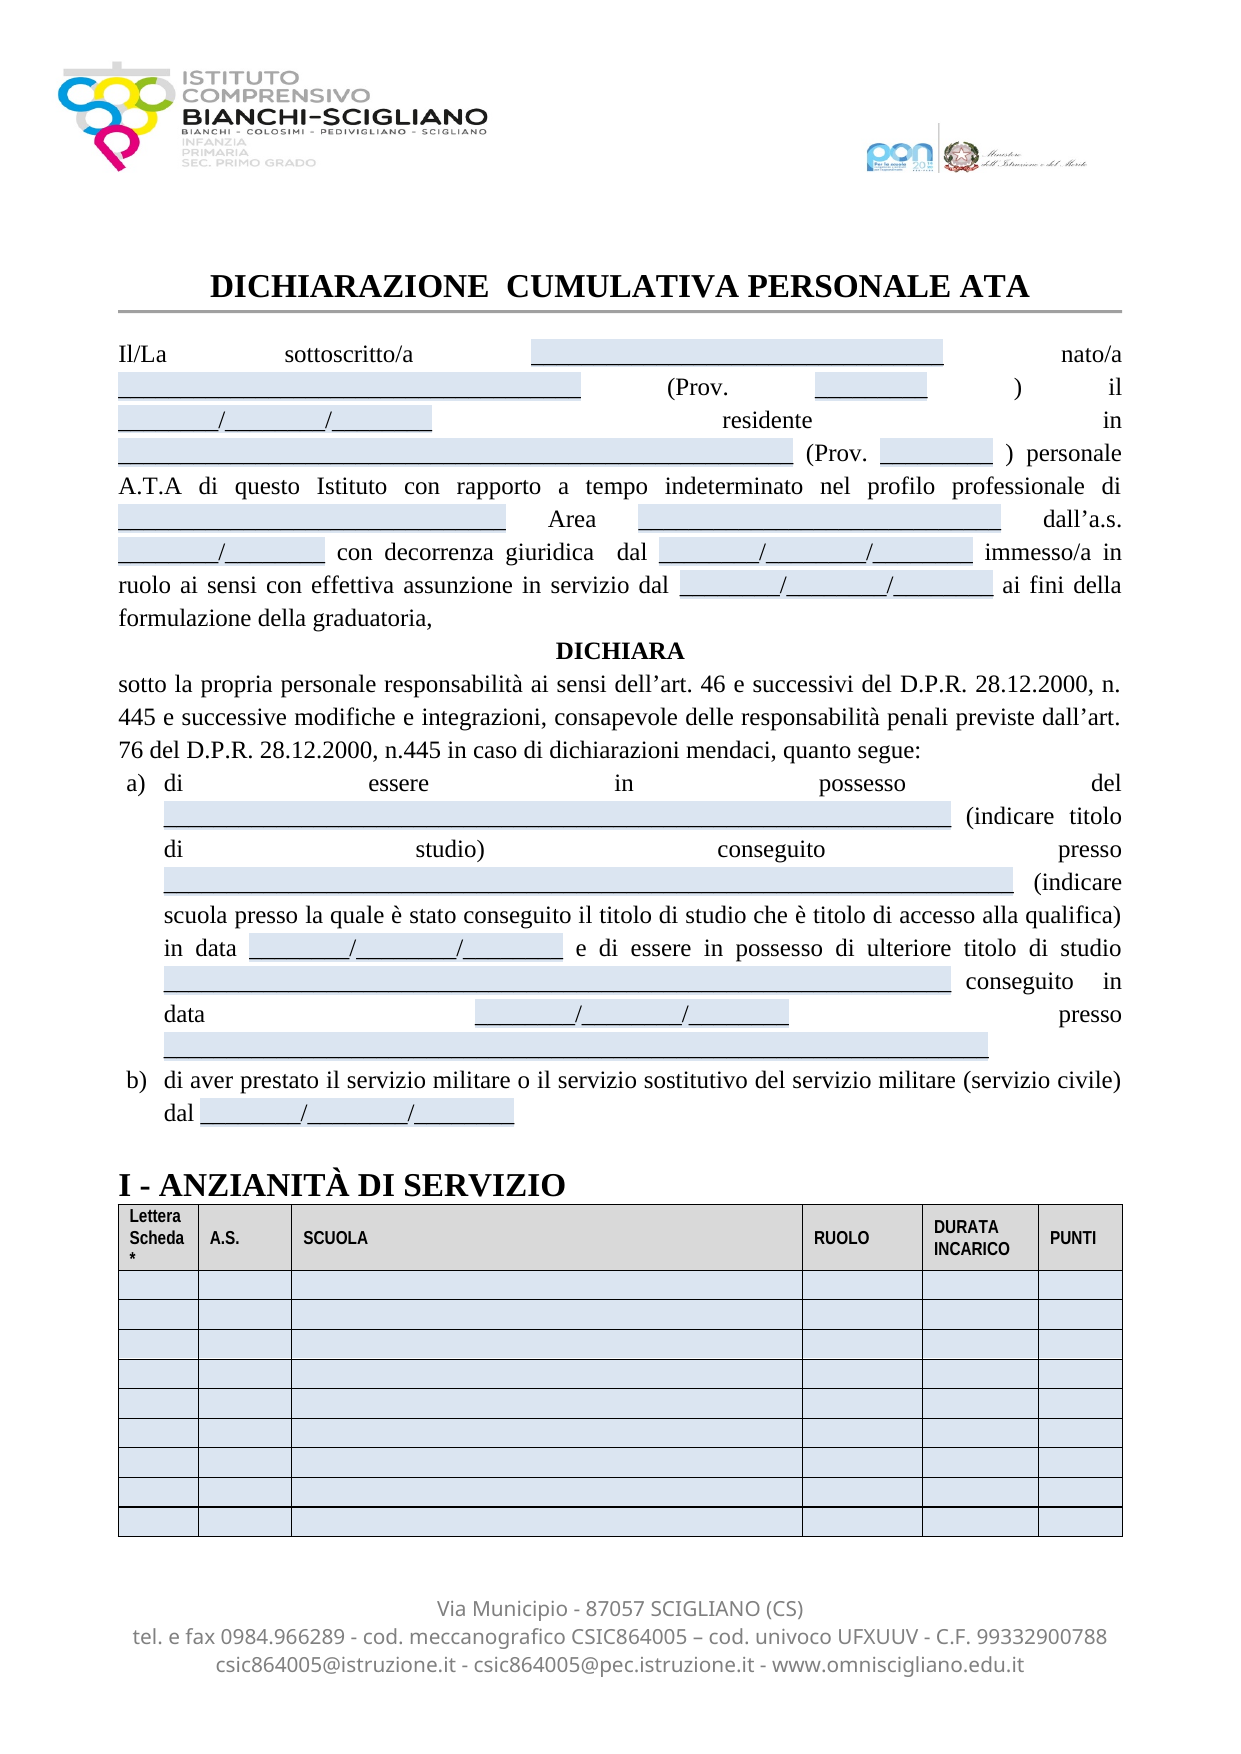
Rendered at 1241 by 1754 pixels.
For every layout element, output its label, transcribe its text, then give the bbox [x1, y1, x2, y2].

table_cell [803, 1360, 922, 1388]
table_cell [199, 1478, 291, 1506]
table_cell [923, 1389, 1038, 1418]
table_cell [119, 1508, 198, 1536]
table_cell [1039, 1360, 1122, 1388]
table_cell [199, 1300, 291, 1329]
table_cell [199, 1271, 291, 1299]
table_header RUOLO [803, 1205, 922, 1270]
table_cell [119, 1271, 198, 1299]
table_cell [199, 1419, 291, 1447]
table_cell [1039, 1389, 1122, 1418]
table_cell [292, 1330, 802, 1358]
table_cell [199, 1389, 291, 1418]
table_cell [803, 1448, 922, 1477]
table_cell [803, 1271, 922, 1299]
table_cell [292, 1419, 802, 1447]
table_header PUNTI [1039, 1205, 1122, 1270]
table_header A.S. [199, 1205, 291, 1270]
table_cell [923, 1271, 1038, 1299]
table_cell [803, 1330, 922, 1358]
table_cell [199, 1508, 291, 1536]
text DICHIARA [118, 636, 1122, 665]
table_cell [923, 1300, 1038, 1329]
list di aver prestato il servizio militare o il servizio sostitutivo del servizio militare (servizio civile) dal [126, 1065, 1122, 1127]
text Il/La sottoscritto/a nato/a (Prov. ) il residente in (Prov. ) personale A.T.A di questo Istituto con rapporto a tempo indeterminato nel profilo professionale di Area dall’a.s. con decorrenza giuridica dal immesso/a in ruolo ai sensi con effettiva assunzione in servizio dal ai fini della formulazione della graduatoria, [118, 339, 1122, 632]
table_cell [923, 1508, 1038, 1536]
table_cell [119, 1448, 198, 1477]
table_cell [803, 1300, 922, 1329]
table_cell [923, 1419, 1038, 1447]
table_cell [1039, 1508, 1122, 1536]
table_cell [292, 1271, 802, 1299]
text DICHIARAZIONE CUMULATIVA PERSONALE ATA [118, 266, 1122, 304]
table_cell [119, 1300, 198, 1329]
table_cell [292, 1448, 802, 1477]
table_cell [923, 1330, 1038, 1358]
table_cell [803, 1508, 922, 1536]
table_cell [292, 1300, 802, 1329]
table_cell [199, 1330, 291, 1358]
text I - ANZIANITÀ DI SERVIZIO [118, 1166, 1122, 1204]
table_cell [923, 1360, 1038, 1388]
table_cell [923, 1478, 1038, 1506]
table_cell [803, 1419, 922, 1447]
table_header DURATA INCARICO [923, 1205, 1038, 1270]
table_cell [119, 1330, 198, 1358]
table_cell [292, 1389, 802, 1418]
list di essere in possesso del (indicare titolo di studio) conseguito presso ____________________________________________________________________ (indicare scuola presso la quale è stato conseguito il titolo di studio che è titolo di accesso alla qualifica) in data e di essere in possesso di ulteriore titolo di studio conseguito in data presso __________________________________________________________________ [126, 768, 1122, 1061]
table_cell [1039, 1478, 1122, 1506]
table_cell [923, 1448, 1038, 1477]
text sotto la propria personale responsabilità ai sensi dell’art. 46 e successivi del D.P.R. 28.12.2000, n. 445 e successive modifiche e integrazioni, consapevole delle responsabilità penali previste dall’art. 76 del D.P.R. 28.12.2000, n.445 in caso di dichiarazioni mendaci, quanto segue: [118, 669, 1122, 764]
table_cell [292, 1508, 802, 1536]
table_header Lettera Scheda* [119, 1205, 198, 1270]
picture [33, 60, 1087, 172]
table_cell [199, 1448, 291, 1477]
table_cell [119, 1360, 198, 1388]
table_cell [119, 1389, 198, 1418]
table_cell [1039, 1271, 1122, 1299]
table_cell [119, 1419, 198, 1447]
table_cell [292, 1360, 802, 1388]
table_cell [1039, 1419, 1122, 1447]
table_cell [199, 1360, 291, 1388]
table_cell [1039, 1330, 1122, 1358]
table_cell [119, 1478, 198, 1506]
table_cell [1039, 1448, 1122, 1477]
table_cell [803, 1478, 922, 1506]
table_cell [1039, 1300, 1122, 1329]
table_header SCUOLA [292, 1205, 802, 1270]
table_cell [292, 1478, 802, 1506]
table_cell [803, 1389, 922, 1418]
